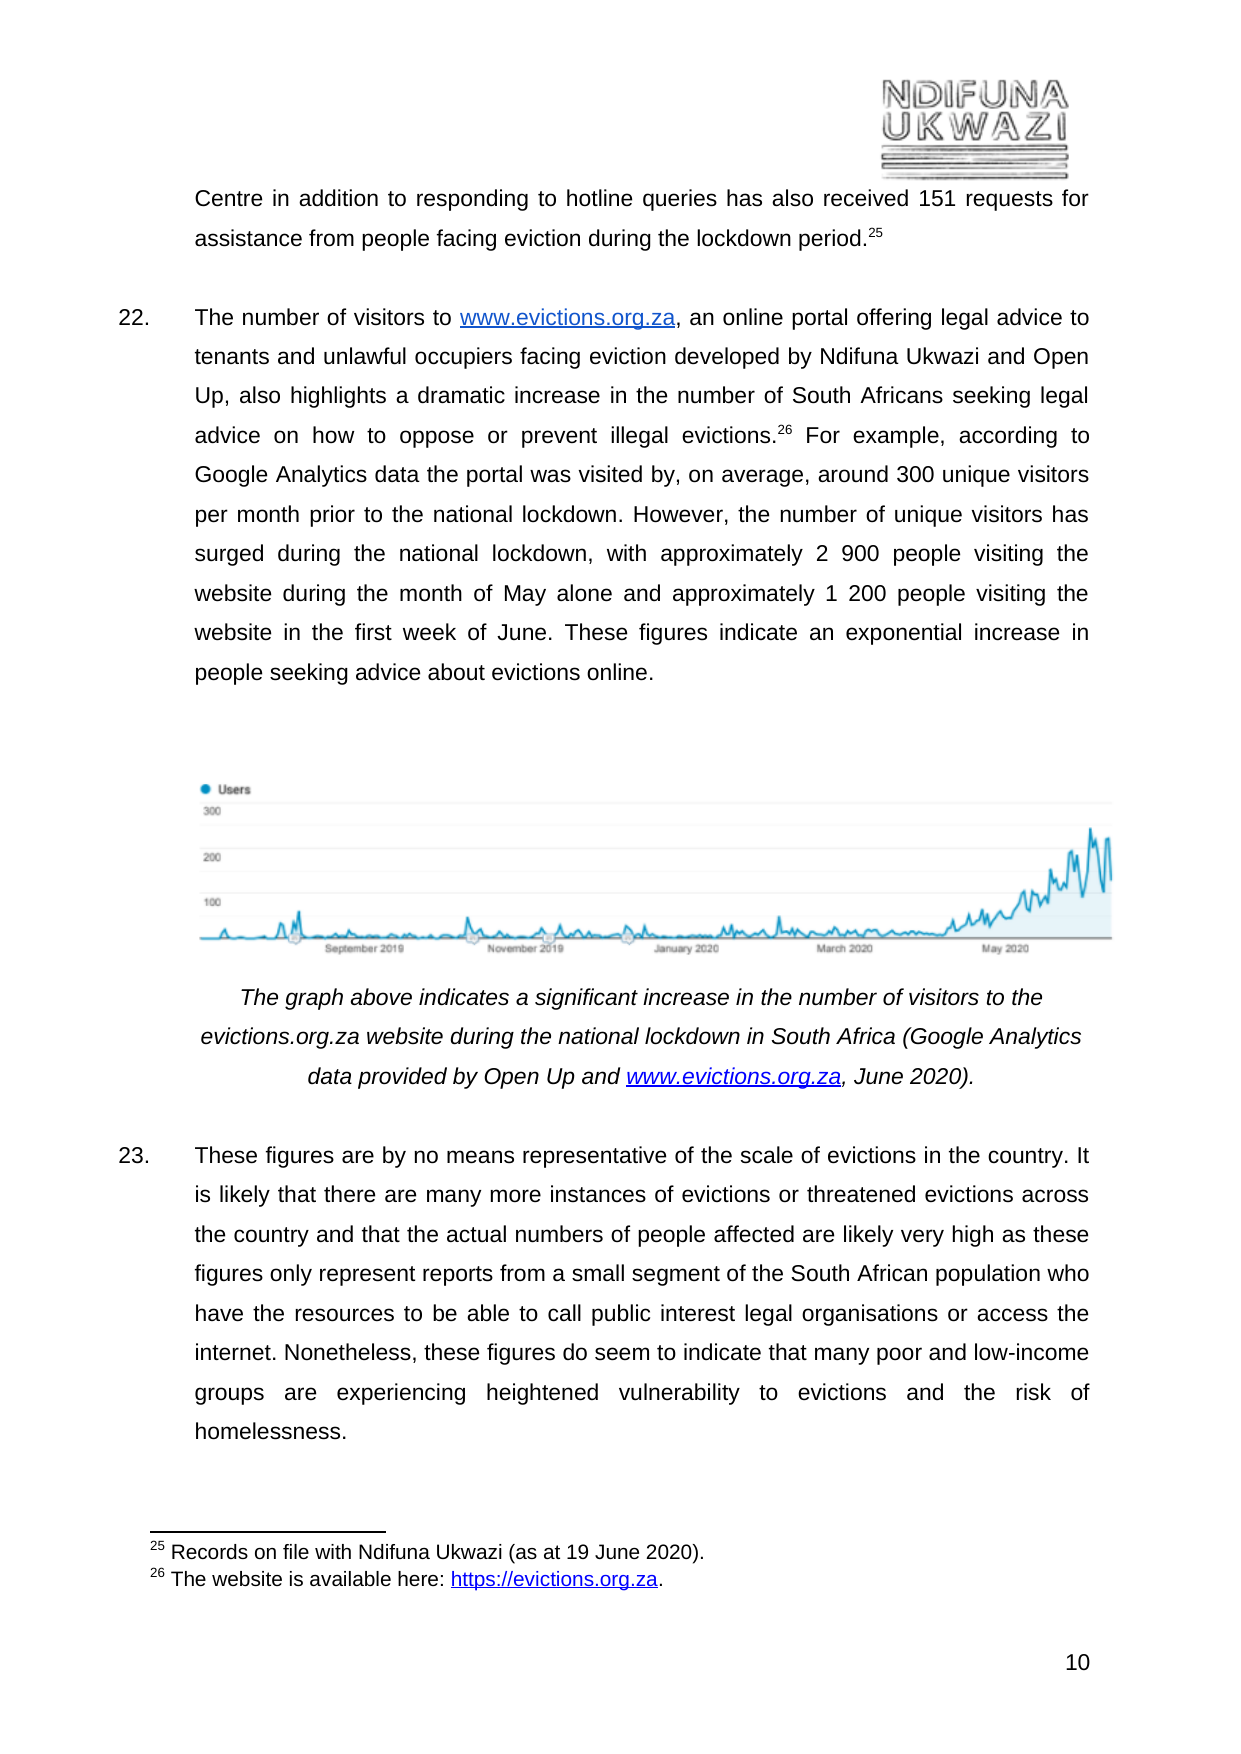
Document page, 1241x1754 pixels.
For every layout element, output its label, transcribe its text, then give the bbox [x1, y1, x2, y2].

picture [863, 75, 1091, 182]
text The graph above indicates a significant increase in the number of visitors to the evictions.org.za website during the national lockdown in South Africa (Google Analytics data provided by Open Up and www.evictions.org.za, June 2020). [194, 984, 1090, 1089]
list The number of visitors to www.evictions.org.za, an online portal offering legal advice to tenants and unlawful occupiers facing eviction developed by Ndifuna Ukwazi and Open Up, also highlights a dramatic increase in the number of South Africans seeking legal advice on how to oppose or prevent illegal evictions. For example, according to Google Analytics data the portal was visited by, on average, around 300 unique visitors per month prior to the national lockdown. However, the number of unique visitors has surged during the national lockdown, with approximately 2 900 people visiting the website during the month of May alone and approximately 1 200 people visiting the website in the first week of June. These figures indicate an exponential increase in people seeking advice about evictions online. [150, 303, 1090, 685]
list These figures are by no means representative of the scale of evictions in the country. It is likely that there are many more instances of evictions or threatened evictions across the country and that the actual numbers of people affected are likely very high as these figures only represent reports from a small segment of the South African population who have the resources to be able to call public interest legal organisations or access the internet. Nonetheless, these figures do seem to indicate that many poor and low-income groups are experiencing heightened vulnerability to evictions and the risk of homelessness. [150, 1142, 1090, 1444]
picture [194, 737, 1135, 971]
